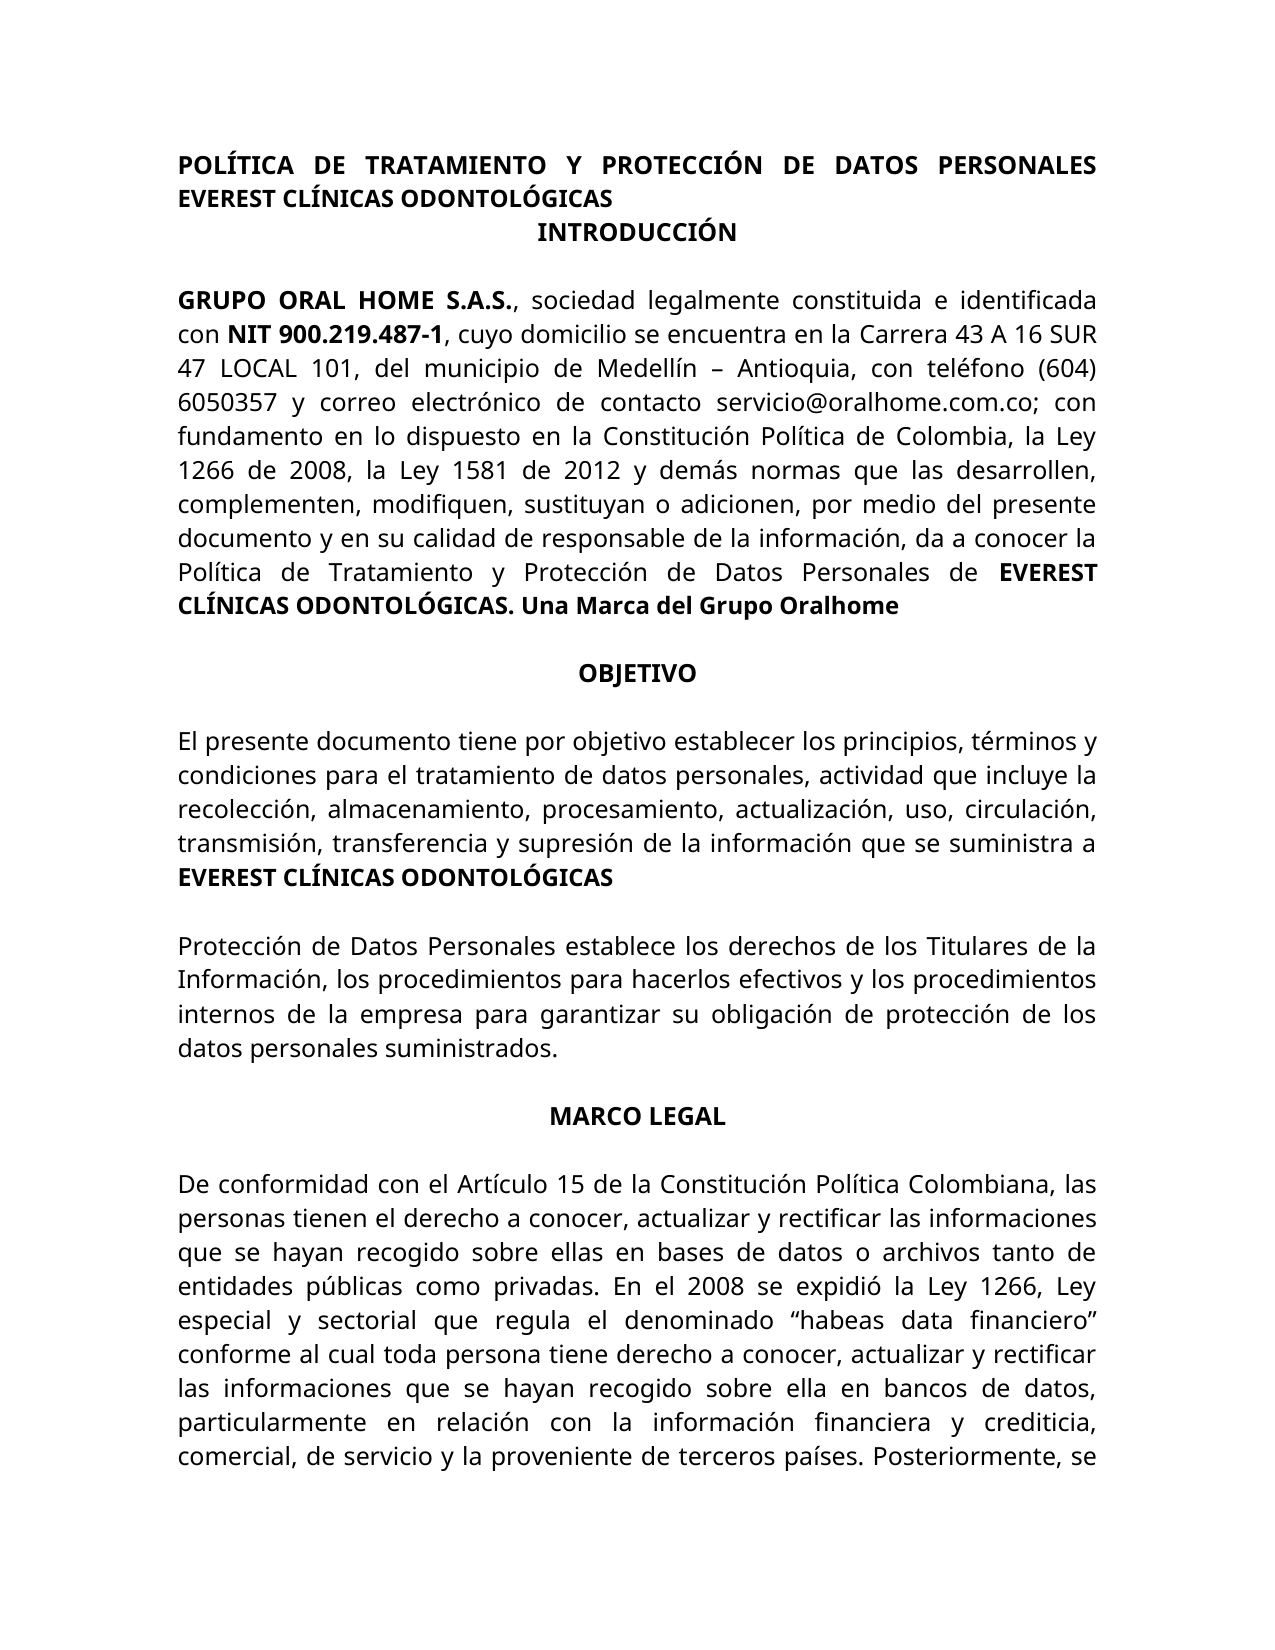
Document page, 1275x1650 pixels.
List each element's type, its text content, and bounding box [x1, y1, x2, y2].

text POLÍTICA DE TRATAMIENTO Y PROTECCIÓN DE DATOS PERSONALES EVEREST CLÍNICAS ODONTOLÓGICAS [177, 148, 1098, 214]
text OBJETIVO [177, 656, 1098, 690]
text GRUPO ORAL HOME S.A.S., sociedad legalmente constituida e identificada con NIT 900.219.487-1, cuyo domicilio se encuentra en la Carrera 43 A 16 SUR 47 LOCAL 101, del municipio de Medellín – Antioquia, con teléfono (604) 6050357 y correo electrónico de contacto servicio@oralhome.com.co; con fundamento en lo dispuesto en la Constitución Política de Colombia, la Ley 1266 de 2008, la Ley 1581 de 2012 y demás normas que las desarrollen, complementen, modifiquen, sustituyan o adicionen, por medio del presente documento y en su calidad de responsable de la información, da a conocer la Política de Tratamiento y Protección de Datos Personales de EVEREST CLÍNICAS ODONTOLÓGICAS. Una Marca del Grupo Oralhome [177, 282, 1098, 622]
text El presente documento tiene por objetivo establecer los principios, términos y condiciones para el tratamiento de datos personales, actividad que incluye la recolección, almacenamiento, procesamiento, actualización, uso, circulación, transmisión, transferencia y supresión de la información que se suministra a EVEREST CLÍNICAS ODONTOLÓGICAS [177, 724, 1098, 894]
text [177, 1167, 1098, 1473]
text Protección de Datos Personales establece los derechos de los Titulares de la Información, los procedimientos para hacerlos efectivos y los procedimientos internos de la empresa para garantizar su obligación de protección de los datos personales suministrados. [177, 928, 1098, 1064]
text MARCO LEGAL [177, 1098, 1098, 1132]
text INTRODUCCIÓN [177, 214, 1098, 248]
